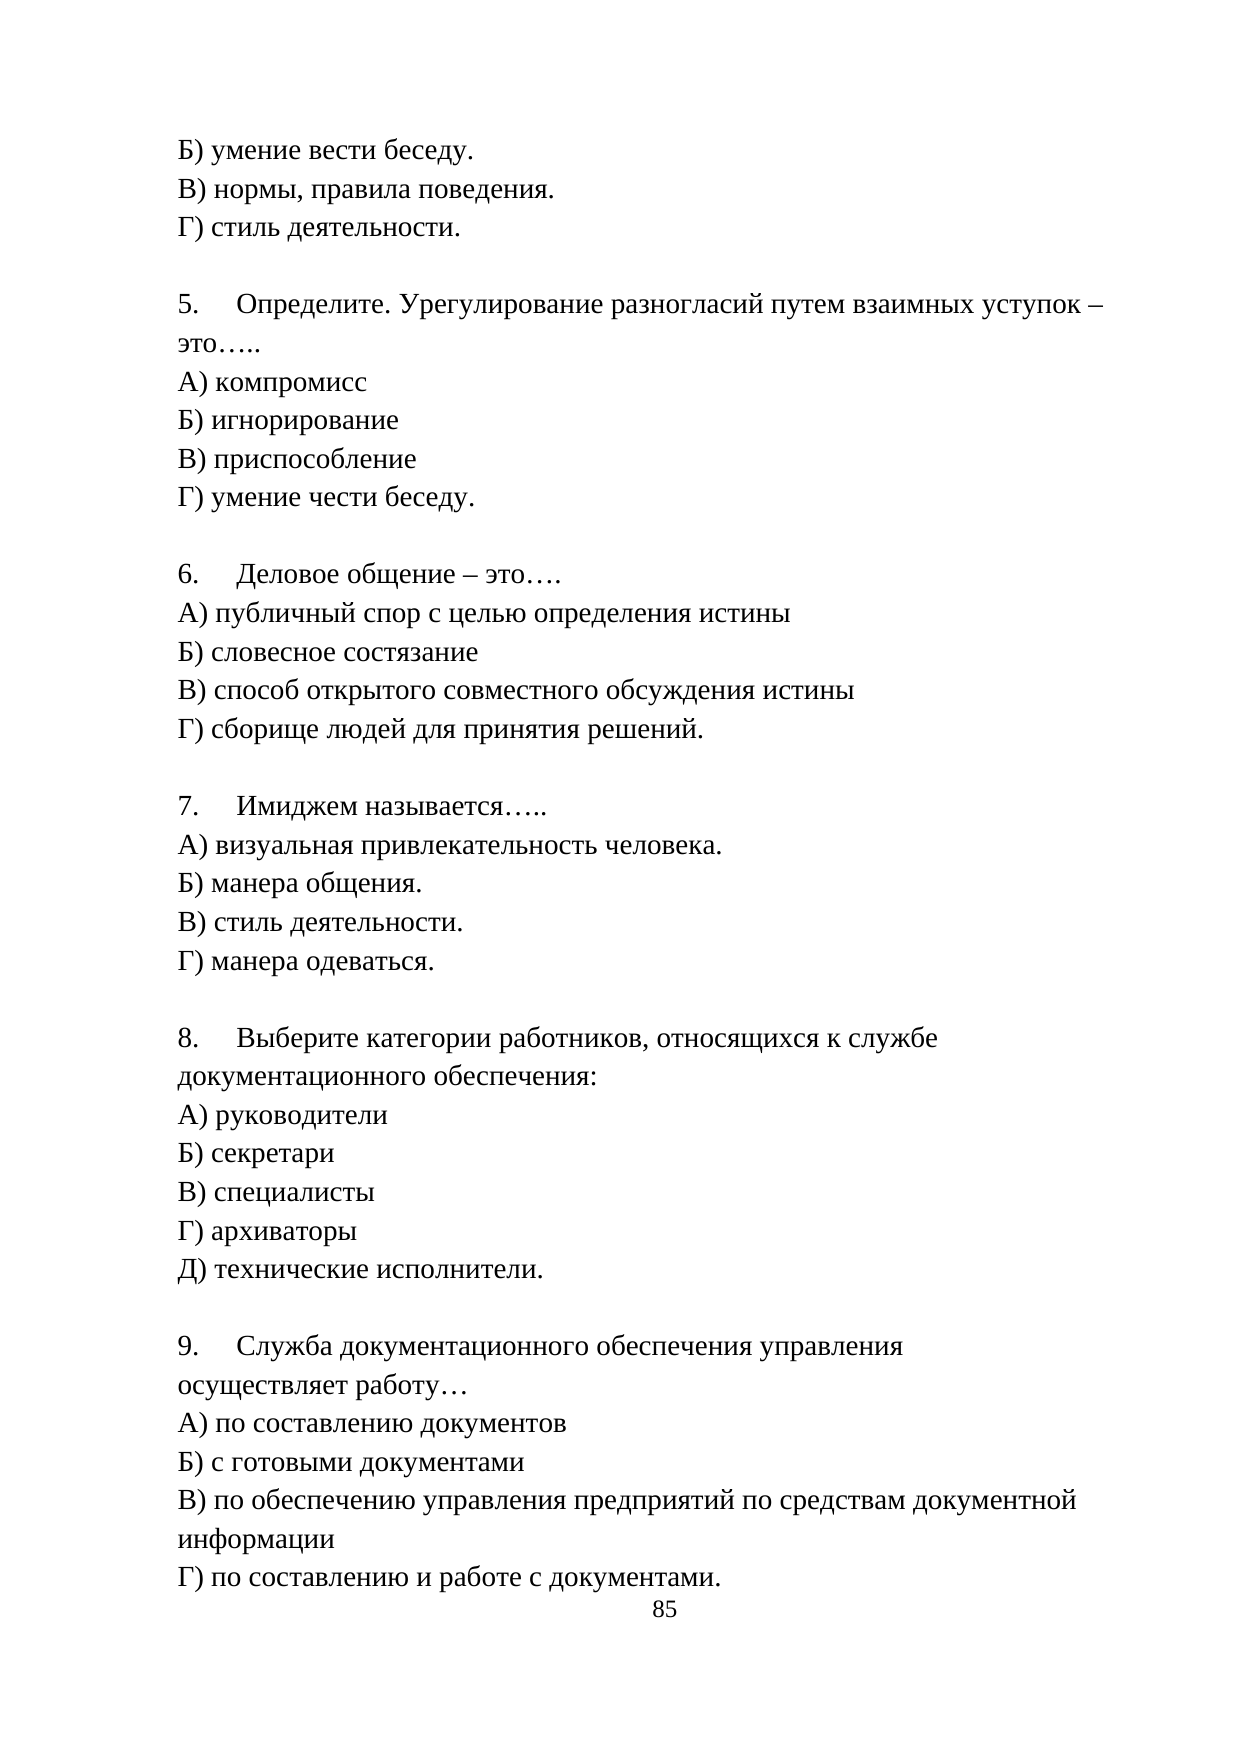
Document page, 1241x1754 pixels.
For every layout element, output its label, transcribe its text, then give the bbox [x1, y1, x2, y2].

text А) по составлению документов [177, 1405, 740, 1439]
list Выберите категории работников, относящихся к службе документационного обеспечения: [177, 1020, 962, 1092]
text В) стиль деятельности. [177, 904, 667, 938]
text Б) секретари [177, 1136, 612, 1169]
text В) специалисты [177, 1174, 603, 1208]
text Г) манера одеваться. [177, 943, 667, 976]
list Имиджем называется….. [177, 788, 1152, 822]
text В) по обеспечению управления предприятий по средствам документной информации [177, 1482, 1104, 1554]
text Б) игнорирование [177, 402, 619, 436]
text Г) умение чести беседу. [177, 479, 1152, 513]
text Б) словесное состязание [177, 634, 900, 667]
list Служба документационного обеспечения управления осуществляет работу… [177, 1328, 1064, 1400]
text Б) умение вести беседу. [177, 132, 1152, 166]
list Определите. Урегулирование разногласий путем взаимных уступок – это….. [177, 287, 1110, 359]
text Д) технические исполнители. [177, 1251, 1152, 1285]
list Деловое общение – это…. [177, 557, 1152, 590]
text Г) стиль деятельности. [177, 209, 732, 243]
text Б) манера общения. [177, 865, 852, 899]
text В) приспособление [177, 441, 1152, 474]
text А) руководители [177, 1097, 612, 1131]
text В) нормы, правила поведения. [177, 171, 732, 204]
text Б) с готовыми документами [177, 1444, 740, 1477]
text Г) сборище людей для принятия решений. [177, 711, 946, 744]
text Г) по составлению и работе с документами. [177, 1559, 1152, 1593]
text В) способ открытого совместного обсуждения истины [177, 672, 946, 706]
text Г) архиваторы [177, 1213, 603, 1246]
text А) визуальная привлекательность человека. [177, 827, 852, 860]
text А) компромисс [177, 364, 619, 397]
text А) публичный спор с целью определения истины [177, 595, 900, 629]
